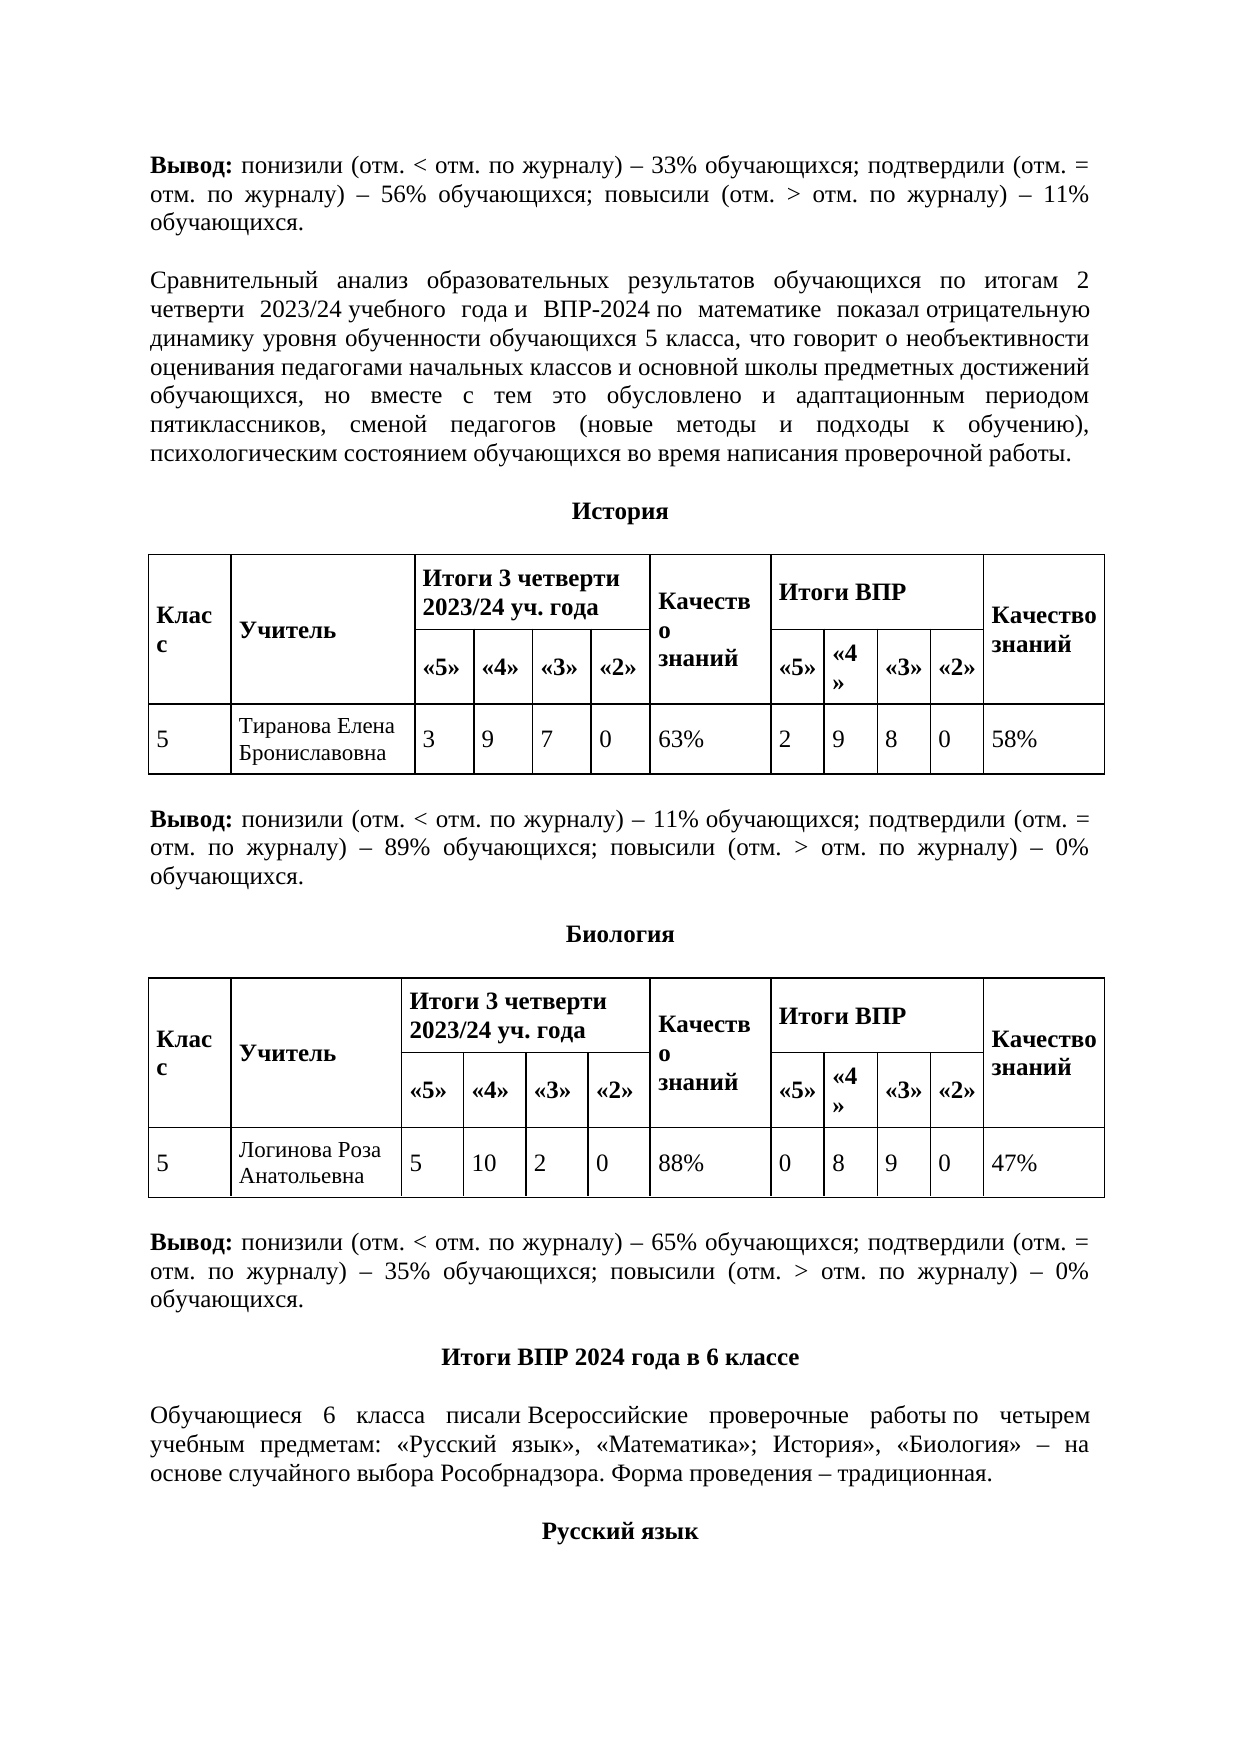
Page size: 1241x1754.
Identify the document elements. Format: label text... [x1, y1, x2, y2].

table_cell 9 [825, 705, 877, 773]
table_cell «2» [592, 630, 649, 703]
table_header Итоги ВПР [772, 979, 983, 1052]
table_header Качество знаний [651, 979, 770, 1126]
table_header Итоги 3 четверти 2023/24 уч. года [416, 555, 649, 628]
text Итоги ВПР 2024 года в 6 классе [150, 1342, 1090, 1371]
table_cell 0 [931, 705, 983, 773]
text Сравнительный анализ образовательных результатов обучающихся по итогам 2 четверти 2023/24 учебного года и ВПР-2024 по математике показал отрицательную динамику уровня обученности обучающихся 5 класса, что говорит о необъективности оценивания педагогами начальных классов и основной школы предметных достижений обучающихся, но вместе с тем это обусловлено и адаптационным периодом пятиклассников, сменой педагогов (новые методы и подходы к обучению), психологическим состоянием обучающихся во время написания проверочной работы. [150, 265, 1090, 467]
table_cell 0 [592, 705, 649, 773]
text Биология [150, 919, 1090, 948]
table_cell 5 [149, 705, 230, 773]
table_cell «5» [402, 1053, 463, 1126]
text История [150, 496, 1090, 524]
table_cell «3» [533, 630, 590, 703]
table_cell «2» [931, 630, 983, 703]
table_cell «3» [527, 1053, 587, 1126]
table_cell «2» [931, 1053, 983, 1126]
table_cell «3» [878, 1053, 930, 1126]
table_cell 8 [825, 1128, 877, 1196]
table_cell 9 [475, 705, 532, 773]
table_cell 9 [878, 1128, 930, 1196]
table_cell «4» [464, 1053, 525, 1126]
table_header Качество знаний [984, 555, 1104, 703]
text Вывод: понизили (отм. < отм. по журналу) – 11% обучающихся; подтвердили (отм. = отм. по журналу) – 89% обучающихся; повысили (отм. > отм. по журналу) – 0% обучающихся. [150, 804, 1090, 890]
text Вывод: понизили (отм. < отм. по журналу) – 65% обучающихся; подтвердили (отм. = отм. по журналу) – 35% обучающихся; повысили (отм. > отм. по журналу) – 0% обучающихся. [150, 1227, 1090, 1313]
table_header Итоги ВПР [772, 555, 983, 628]
table_cell 58% [984, 705, 1104, 773]
table_header Класс [149, 979, 230, 1126]
table_cell Тиранова Елена Брониславовна [232, 705, 414, 773]
table_header Качество знаний [984, 979, 1104, 1126]
table_header Класс [149, 555, 230, 703]
table_cell 10 [464, 1128, 525, 1196]
table_cell «3» [878, 630, 930, 703]
table_header Качество знаний [651, 555, 770, 703]
text Обучающиеся 6 класса писали Всероссийские проверочные работы по четырем учебным предметам: «Русский язык», «Математика»; История», «Биология» – на основе случайного выбора Рособрнадзора. Форма проведения – традиционная. [150, 1400, 1090, 1487]
table_cell 8 [878, 705, 930, 773]
table_cell «4» [825, 630, 877, 703]
table_cell «4» [825, 1053, 877, 1126]
table_cell 3 [416, 705, 473, 773]
table_cell 7 [533, 705, 590, 773]
table_cell 63% [651, 705, 770, 773]
table_cell 0 [772, 1128, 823, 1196]
table_cell Логинова Роза Анатольевна [232, 1128, 401, 1196]
table_cell 88% [651, 1128, 770, 1196]
table_cell 0 [589, 1128, 649, 1196]
table_cell 47% [984, 1128, 1104, 1196]
table_header Итоги 3 четверти 2023/24 уч. года [402, 979, 649, 1052]
table_cell «4» [475, 630, 532, 703]
table_cell «5» [772, 1053, 823, 1126]
table_cell «5» [772, 630, 823, 703]
table_cell 2 [527, 1128, 587, 1196]
table_header Учитель [232, 979, 401, 1126]
table_header Учитель [232, 555, 414, 703]
text Русский язык [150, 1516, 1090, 1544]
table_cell 2 [772, 705, 823, 773]
table_cell 5 [149, 1128, 230, 1196]
table_cell «2» [589, 1053, 649, 1126]
table_cell «5» [416, 630, 473, 703]
table_cell 0 [931, 1128, 983, 1196]
table_cell 5 [402, 1128, 463, 1196]
text Вывод: понизили (отм. < отм. по журналу) – 33% обучающихся; подтвердили (отм. = отм. по журналу) – 56% обучающихся; повысили (отм. > отм. по журналу) – 11% обучающихся. [150, 150, 1090, 236]
